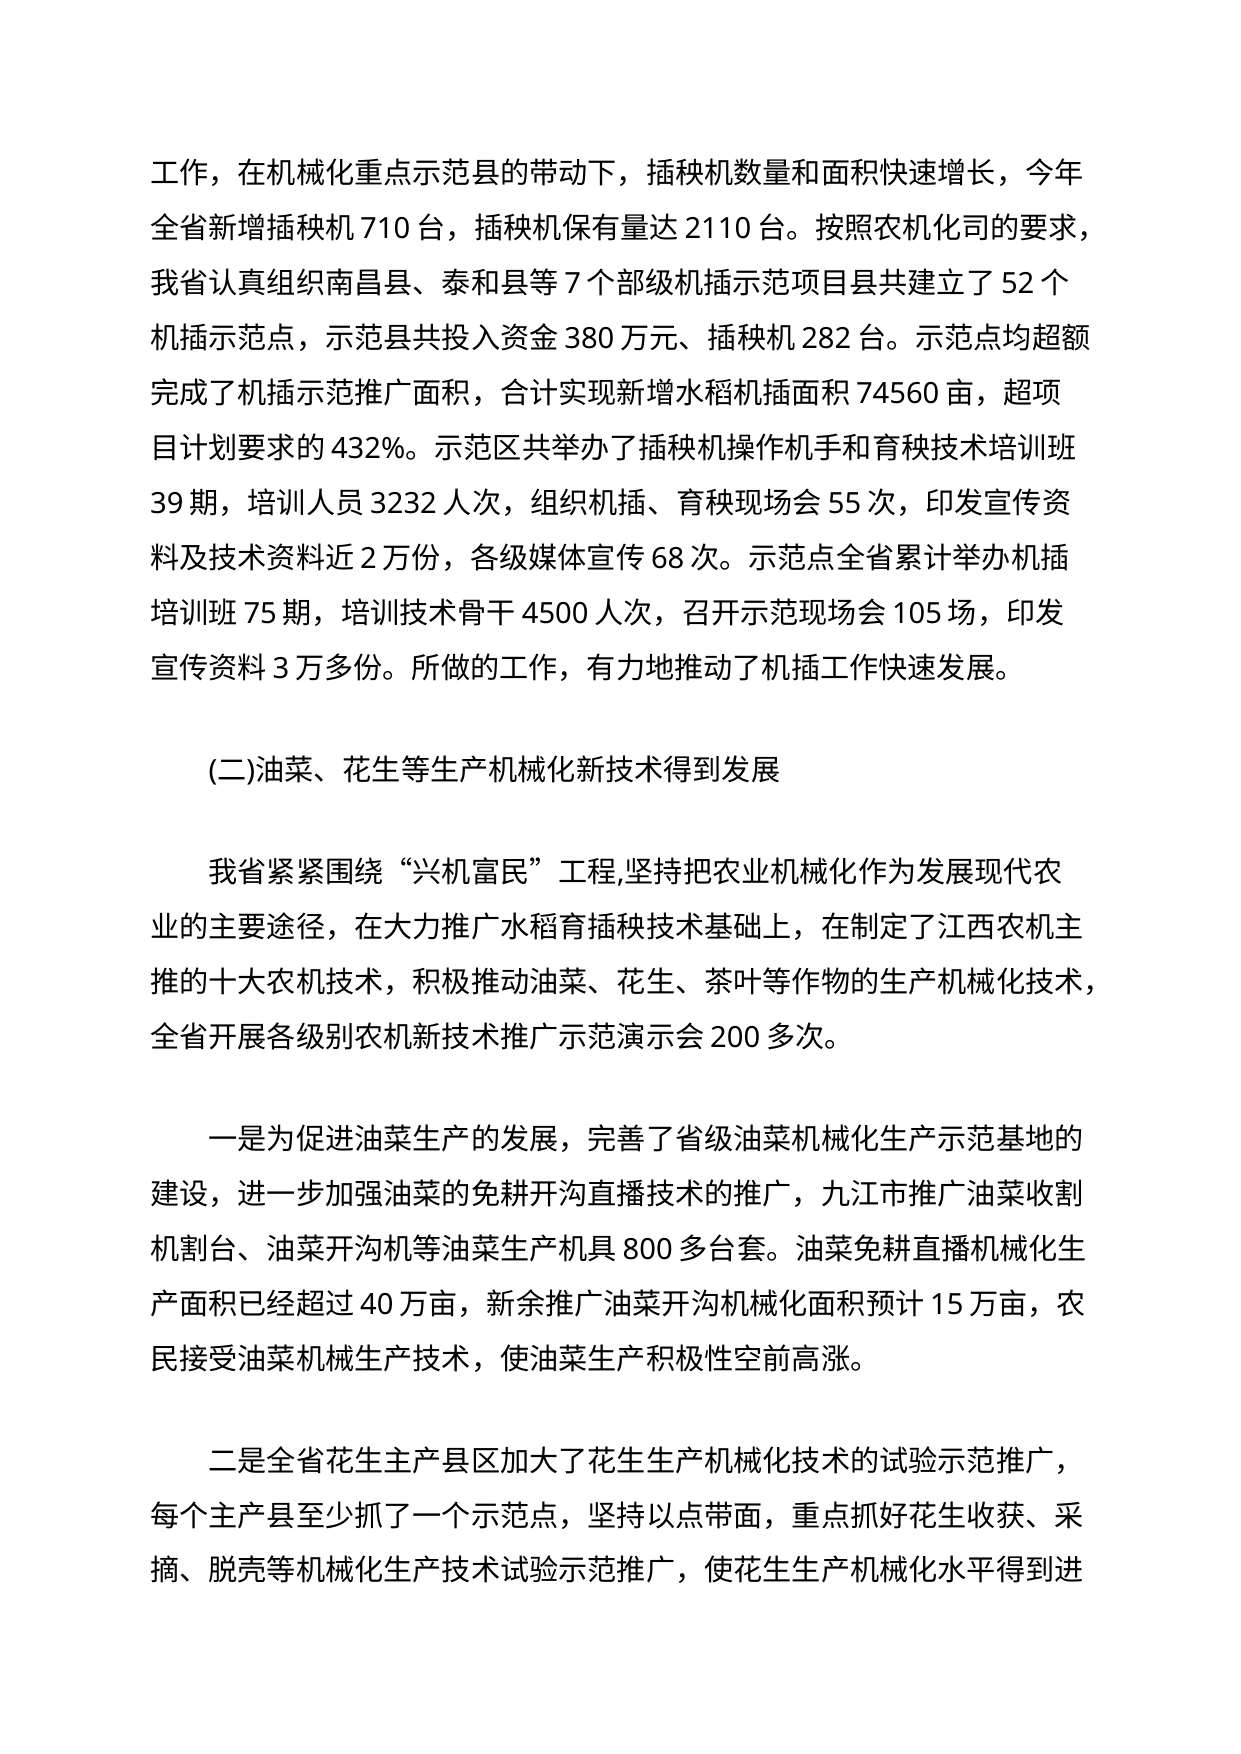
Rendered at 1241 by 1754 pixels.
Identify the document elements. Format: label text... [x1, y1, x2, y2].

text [150, 1437, 1090, 1589]
text (二)油菜、花生等生产机械化新技术得到发展 [150, 747, 1090, 789]
text 一是为促进油菜生产的发展，完善了省级油菜机械化生产示范基地的建设，进一步加强油菜的免耕开沟直播技术的推广，九江市推广油菜收割机割台、油菜开沟机等油菜生产机具800多台套。油菜免耕直播机械化生产面积已经超过40万亩，新余推广油菜开沟机械化面积预计15万亩，农民接受油菜机械生产技术，使油菜生产积极性空前高涨。 [150, 1116, 1090, 1378]
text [150, 150, 1090, 687]
text 我省紧紧围绕“兴机富民”工程,坚持把农业机械化作为发展现代农业的主要途径，在大力推广水稻育插秧技术基础上，在制定了江西农机主推的十大农机技术，积极推动油菜、花生、茶叶等作物的生产机械化技术，全省开展各级别农机新技术推广示范演示会200多次。 [150, 849, 1090, 1056]
